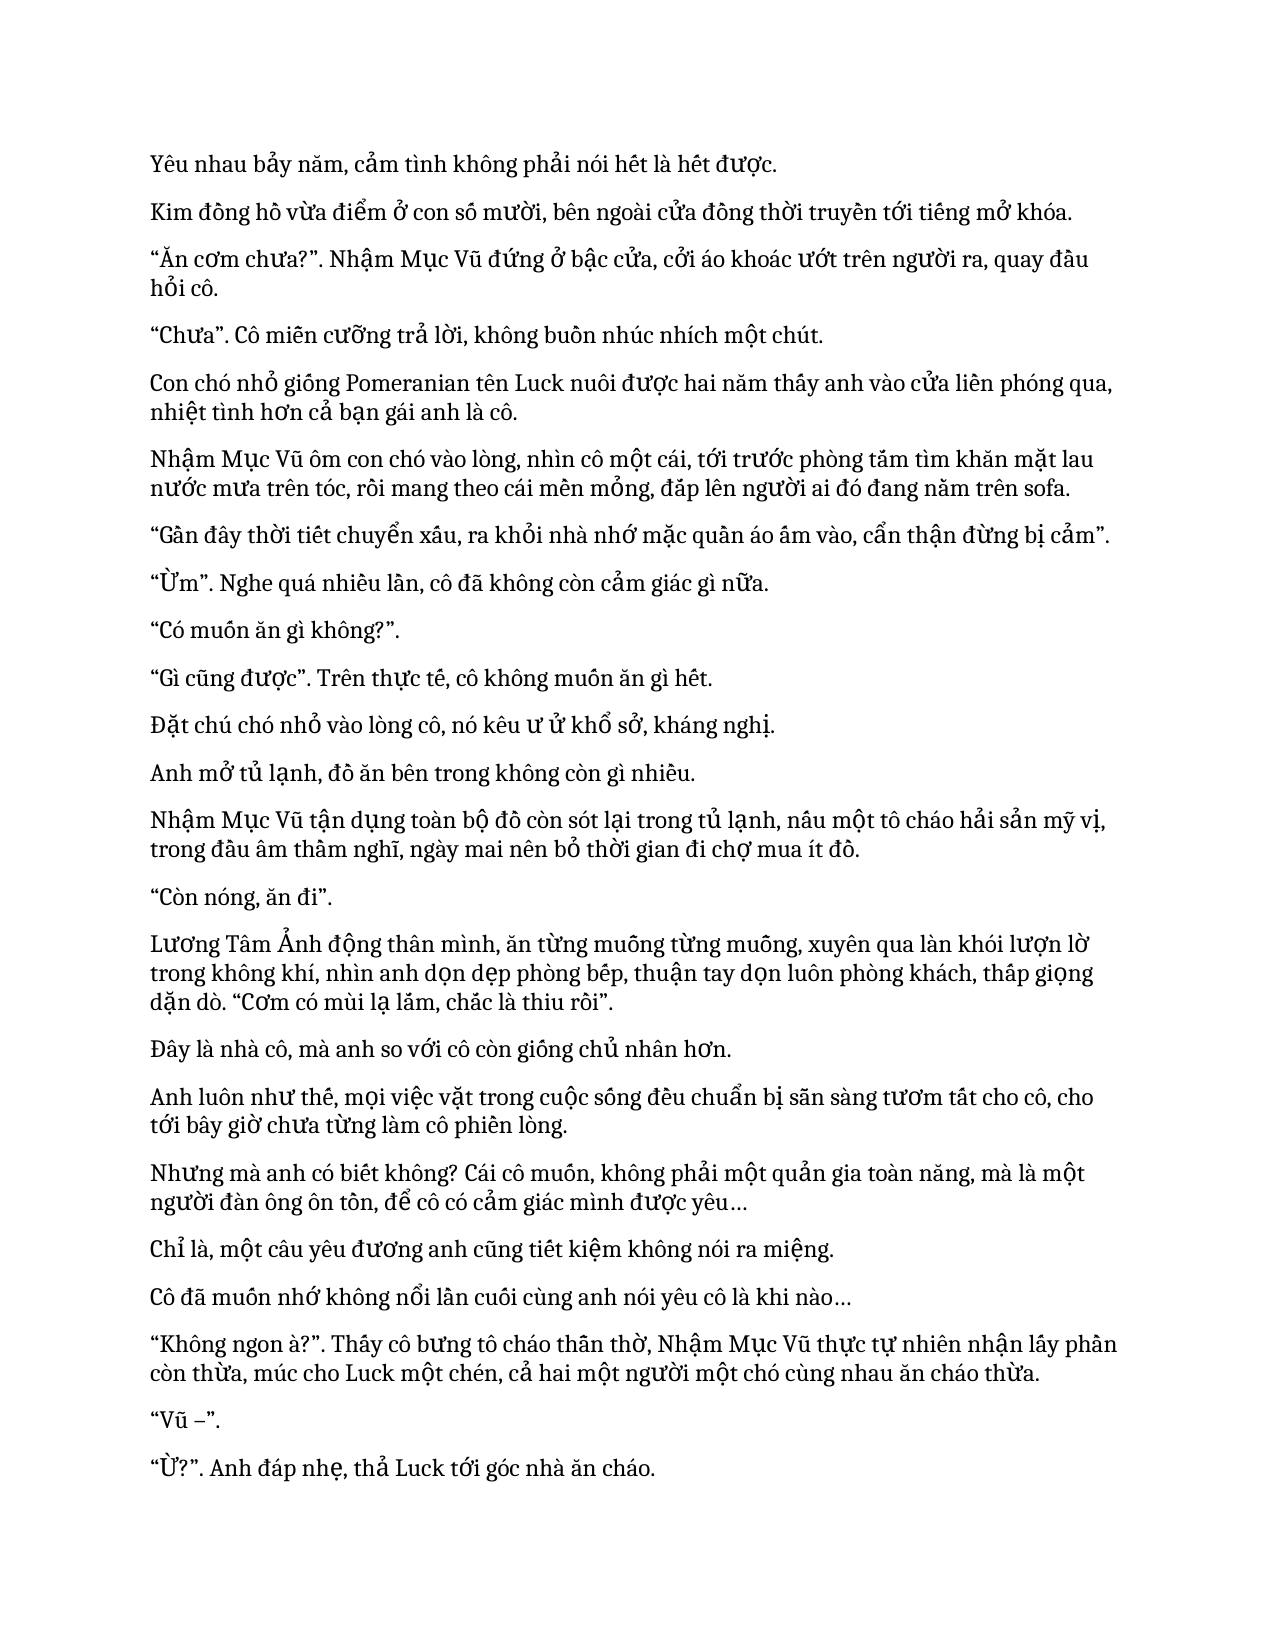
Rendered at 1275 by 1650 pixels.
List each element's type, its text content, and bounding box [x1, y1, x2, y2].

text “Ừ?”. Anh đáp nhẹ, thả Luck tới góc nhà ăn cháo. [150, 1454, 1125, 1482]
text Lương Tâm Ảnh động thân mình, ăn từng muỗng từng muỗng, xuyên qua làn khói lượn lờ trong không khí, nhìn anh dọn dẹp phòng bếp, thuận tay dọn luôn phòng khách, thấp giọng dặn dò. “Cơm có mùi lạ lắm, chắc là thiu rồi”. [150, 930, 1125, 1016]
text “Có muốn ăn gì không?”. [150, 616, 1125, 645]
text “Còn nóng, ăn đi”. [150, 882, 1125, 911]
text Chỉ là, một câu yêu đương anh cũng tiết kiệm không nói ra miệng. [150, 1235, 1125, 1264]
text Đặt chú chó nhỏ vào lòng cô, nó kêu ư ử khổ sở, kháng nghị. [150, 711, 1125, 740]
text Con chó nhỏ giống Pomeranian tên Luck nuôi được hai năm thấy anh vào cửa liền phóng qua, nhiệt tình hơn cả bạn gái anh là cô. [150, 369, 1125, 426]
text “Ừm”. Nghe quá nhiều lần, cô đã không còn cảm giác gì nữa. [150, 569, 1125, 597]
text Nhậm Mục Vũ ôm con chó vào lòng, nhìn cô một cái, tới trước phòng tắm tìm khăn mặt lau nước mưa trên tóc, rồi mang theo cái mền mỏng, đắp lên người ai đó đang nằm trên sofa. [150, 445, 1125, 502]
text “Gần đây thời tiết chuyển xấu, ra khỏi nhà nhớ mặc quần áo ấm vào, cẩn thận đừng bị cảm”. [150, 521, 1125, 550]
text “Không ngon à?”. Thấy cô bưng tô cháo thẫn thờ, Nhậm Mục Vũ thực tự nhiên nhận lấy phần còn thừa, múc cho Luck một chén, cả hai một người một chó cùng nhau ăn cháo thừa. [150, 1330, 1125, 1387]
text Yêu nhau bảy năm, cảm tình không phải nói hết là hết được. [150, 150, 1125, 179]
text Kim đồng hồ vừa điểm ở con số mười, bên ngoài cửa đồng thời truyền tới tiếng mở khóa. [150, 197, 1125, 226]
text Nhưng mà anh có biết không? Cái cô muốn, không phải một quản gia toàn năng, mà là một người đàn ông ôn tồn, để cô có cảm giác mình được yêu… [150, 1159, 1125, 1216]
text “Vũ –”. [150, 1406, 1125, 1435]
text “Ăn cơm chưa?”. Nhậm Mục Vũ đứng ở bậc cửa, cởi áo khoác ướt trên người ra, quay đầu hỏi cô. [150, 245, 1125, 302]
text Anh mở tủ lạnh, đồ ăn bên trong không còn gì nhiều. [150, 759, 1125, 787]
text Cô đã muốn nhớ không nổi lần cuối cùng anh nói yêu cô là khi nào… [150, 1282, 1125, 1311]
text Đây là nhà cô, mà anh so với cô còn giống chủ nhân hơn. [150, 1035, 1125, 1064]
text “Gì cũng được”. Trên thực tế, cô không muốn ăn gì hết. [150, 664, 1125, 692]
text Anh luôn như thế, mọi việc vặt trong cuộc sống đều chuẩn bị sẵn sàng tươm tất cho cô, cho tới bây giờ chưa từng làm cô phiền lòng. [150, 1082, 1125, 1140]
text Nhậm Mục Vũ tận dụng toàn bộ đồ còn sót lại trong tủ lạnh, nấu một tô cháo hải sản mỹ vị, trong đầu âm thầm nghĩ, ngày mai nên bỏ thời gian đi chợ mua ít đồ. [150, 806, 1125, 864]
text “Chưa”. Cô miễn cưỡng trả lời, không buồn nhúc nhích một chút. [150, 321, 1125, 350]
